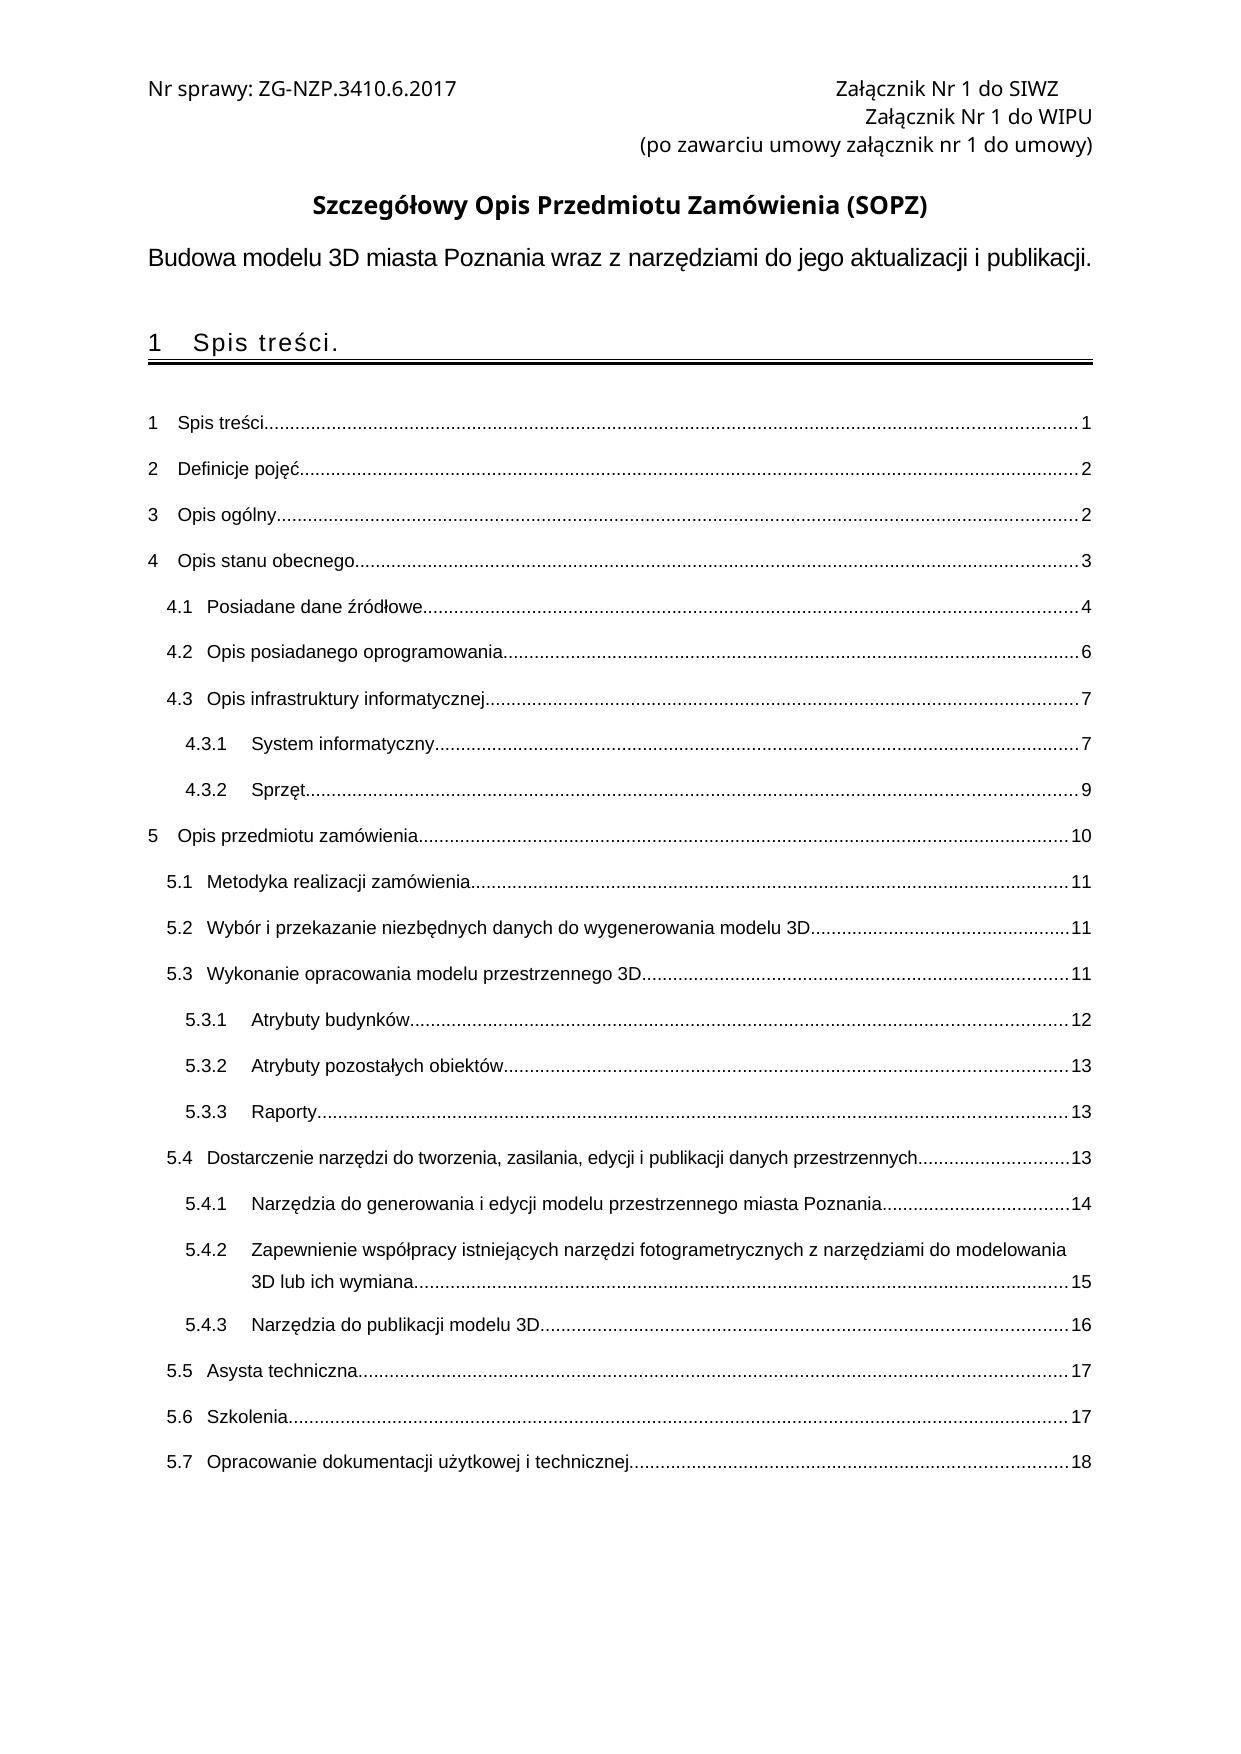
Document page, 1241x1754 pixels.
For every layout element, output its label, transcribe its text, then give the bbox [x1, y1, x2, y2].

text 5.3.3 Raporty. 13 [322, 1101, 1093, 1122]
text 1 Spis treści. 1 [148, 412, 1093, 433]
text 5.4 Dostarczenie narzędzi do tworzenia, zasilania, edycji i publikacji danych przestrzennych. 13 [166, 1147, 1093, 1168]
text 5.4.1 Narzędzia do generowania i edycji modelu przestrzennego miasta Poznania. 14 [185, 1193, 1093, 1214]
text 4.2 Opis posiadanego oprogramowania 6 [166, 641, 1093, 663]
text 5.3.1 Atrybuty budynków. 12 [185, 1009, 1093, 1030]
text 5 Opis przedmiotu zamówienia. 10 [148, 825, 1093, 847]
text 4.1 Posiadane dane źródłowe 4 [166, 595, 1093, 617]
text 5.3.3 Raporty. 13 [185, 1101, 251, 1122]
text 4.3.1 System informatyczny. 7 [185, 733, 1093, 755]
text 5.6 Szkolenia 17 [166, 1405, 1093, 1427]
text 5.2 Wybór i przekazanie niezbędnych danych do wygenerowania modelu 3D 11 [166, 917, 1093, 938]
text 5.4.3 Narzędzia do publikacji modelu 3D. 16 [185, 1313, 1093, 1335]
text 4.3 Opis infrastruktury informatycznej 7 [166, 687, 1093, 709]
text 4 Opis stanu obecnego 3 [148, 549, 1093, 571]
subtitle Spis treści. [148, 328, 1093, 359]
text 5.7 Opracowanie dokumentacji użytkowej i technicznej 18 [166, 1451, 1093, 1473]
text 5.5 Asysta techniczna. 17 [166, 1359, 1093, 1381]
text 5.3 Wykonanie opracowania modelu przestrzennego 3D. 11 [166, 963, 1093, 984]
text 5.4.2 Zapewnienie współpracy istniejących narzędzi fotogrametrycznych z narzędziami do modelowania 3D lub ich wymiana. 15 [185, 1238, 1093, 1292]
text 5.1 Metodyka realizacji zamówienia. 11 [166, 871, 1093, 893]
text 4.3.2 Sprzęt. 9 [185, 779, 1093, 801]
text 5.3.2 Atrybuty pozostałych obiektów. 13 [185, 1055, 1093, 1076]
text 2 Definicje pojęć. 2 [148, 458, 1093, 479]
text Budowa modelu 3D miasta Poznania wraz z narzędziami do jego aktualizacji i publikacji. [148, 243, 1093, 272]
text 3 Opis ogólny. 2 [148, 503, 1093, 525]
